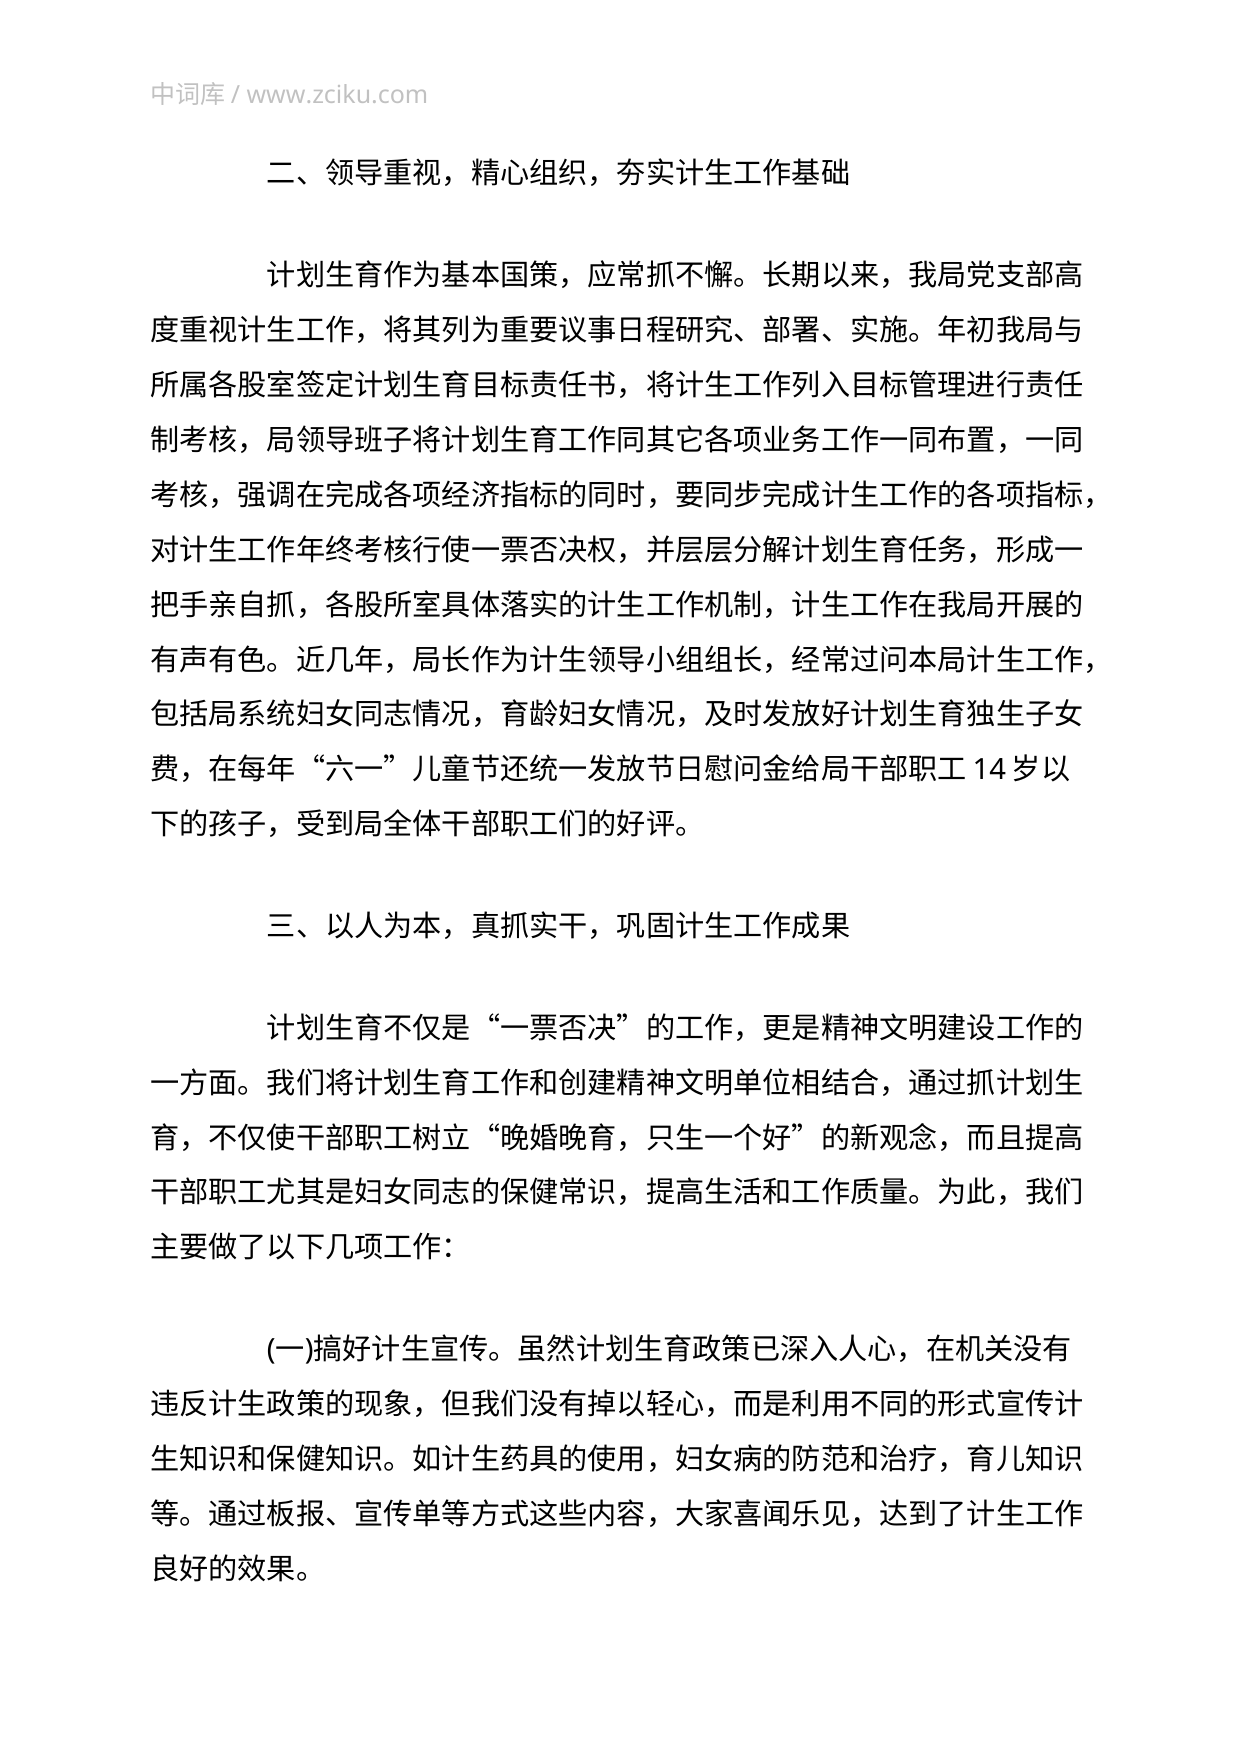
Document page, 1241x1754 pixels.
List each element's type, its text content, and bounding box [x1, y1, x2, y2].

text (一)搞好计生宣传。虽然计划生育政策已深入人心，在机关没有违反计生政策的现象，但我们没有掉以轻心，而是利用不同的形式宣传计生知识和保健知识。如计生药具的使用，妇女病的防范和治疗，育儿知识等。通过板报、宣传单等方式这些内容，大家喜闻乐见，达到了计生工作良好的效果。 [150, 1326, 1090, 1588]
text 计划生育作为基本国策，应常抓不懈。长期以来，我局党支部高度重视计生工作，将其列为重要议事日程研究、部署、实施。年初我局与所属各股室签定计划生育目标责任书，将计生工作列入目标管理进行责任制考核，局领导班子将计划生育工作同其它各项业务工作一同布置，一同考核，强调在完成各项经济指标的同时，要同步完成计生工作的各项指标，对计生工作年终考核行使一票否决权，并层层分解计划生育任务，形成一把手亲自抓，各股所室具体落实的计生工作机制，计生工作在我局开展的有声有色。近几年，局长作为计生领导小组组长，经常过问本局计生工作，包括局系统妇女同志情况，育龄妇女情况，及时发放好计划生育独生子女费，在每年“六一”儿童节还统一发放节日慰问金给局干部职工14岁以下的孩子，受到局全体干部职工们的好评。 [150, 252, 1090, 843]
text 三、以人为本，真抓实干，巩固计生工作成果 [150, 903, 1090, 945]
text 计划生育不仅是“一票否决”的工作，更是精神文明建设工作的一方面。我们将计划生育工作和创建精神文明单位相结合，通过抓计划生育，不仅使干部职工树立“晚婚晚育，只生一个好”的新观念，而且提高干部职工尤其是妇女同志的保健常识，提高生活和工作质量。为此，我们主要做了以下几项工作： [150, 1004, 1090, 1266]
text 二、领导重视，精心组织，夯实计生工作基础 [150, 150, 1090, 192]
